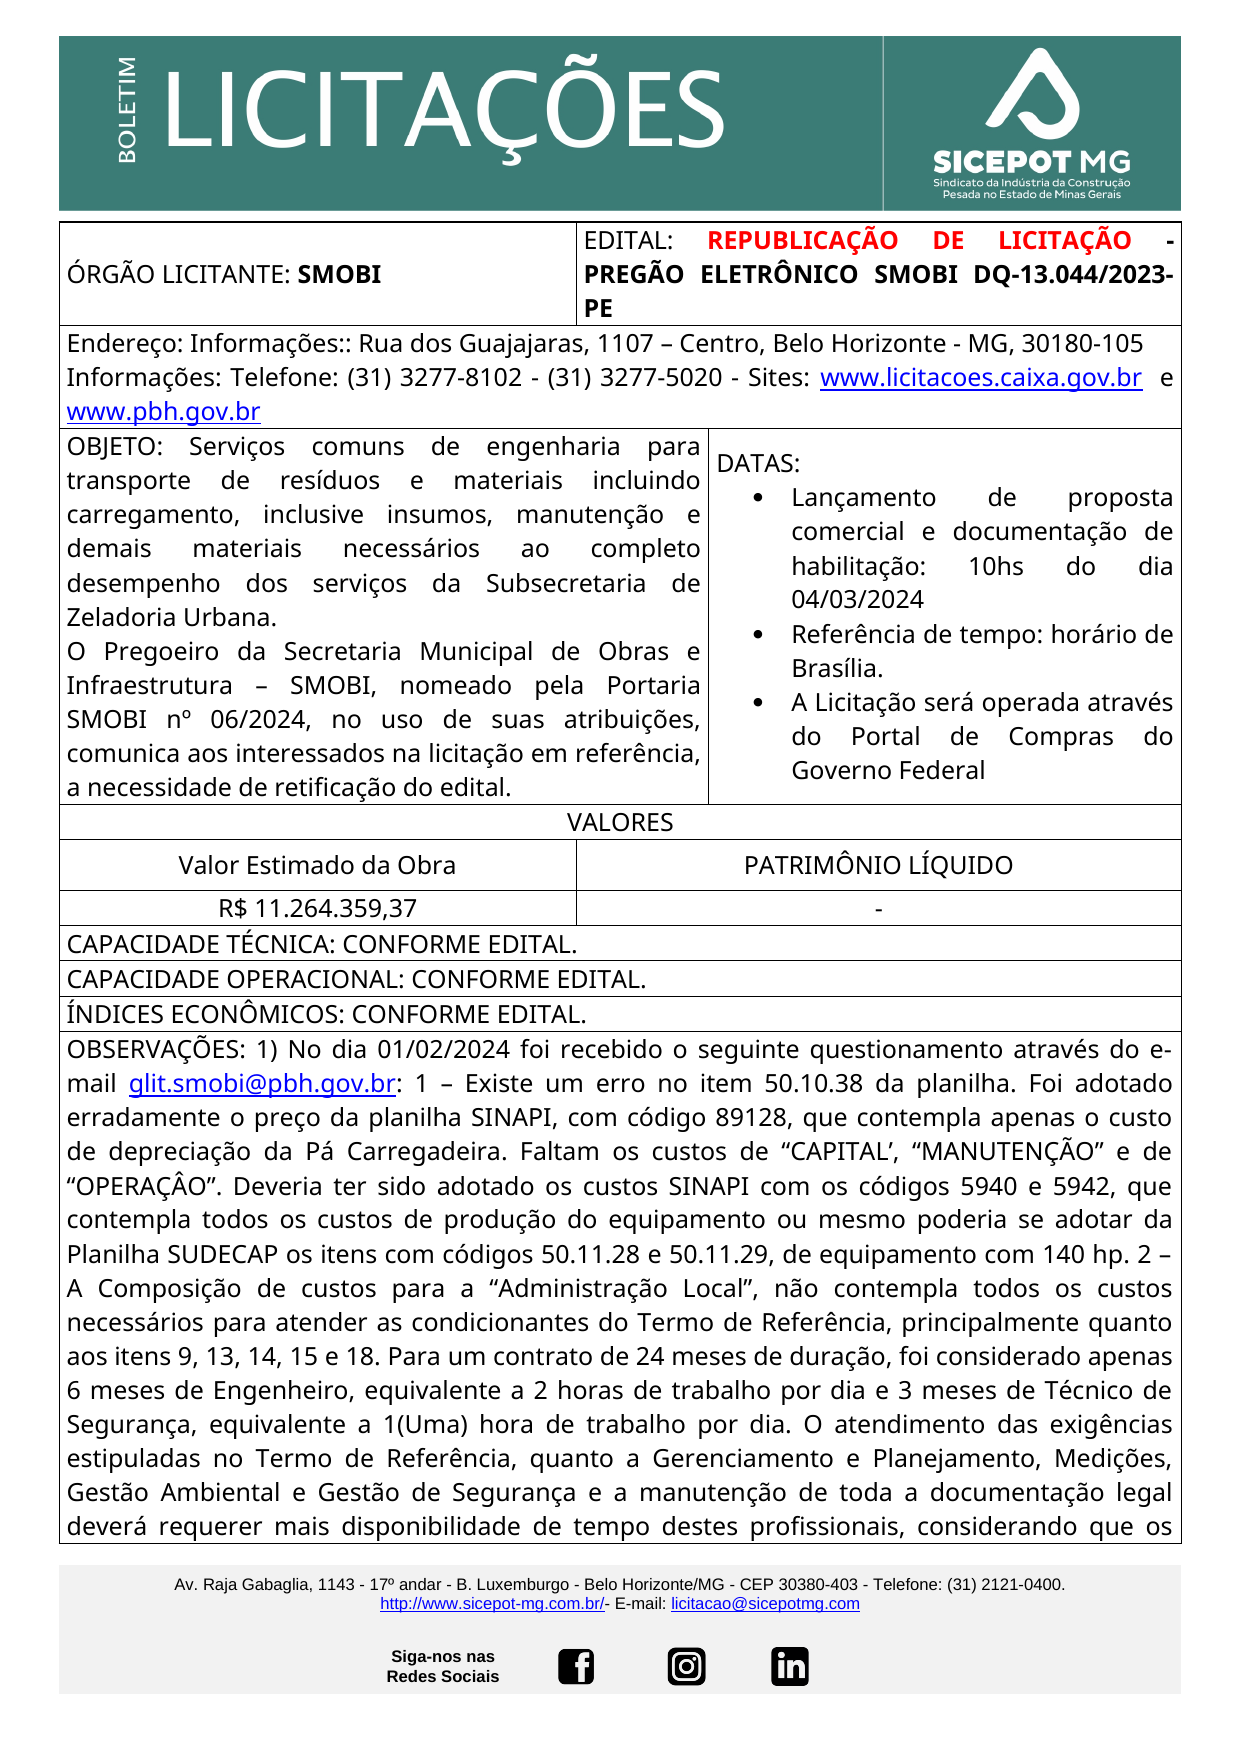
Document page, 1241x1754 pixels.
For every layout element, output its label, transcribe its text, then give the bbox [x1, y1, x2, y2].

picture [59, 36, 1181, 211]
table_cell OBJETO: Serviços comuns de engenharia para transporte de resíduos e materiais incluindo carregamento, inclusive insumos, manutenção e demais materiais necessários ao completo desempenho dos serviços da Subsecretaria de Zeladoria Urbana. O Pregoeiro da Secretaria Municipal de Obras e Infraestrutura – SMOBI, nomeado pela Portaria SMOBI nº 06/2024, no uso de suas atribuições, comunica aos interessados na licitação em referência, a necessidade de retificação do edital. [60, 429, 708, 804]
table_cell CAPACIDADE OPERACIONAL: CONFORME EDITAL. [60, 961, 1181, 996]
picture [667, 1647, 706, 1686]
table_cell DATAS: Lançamento de proposta comercial e documentação de habilitação: 10hs do dia 04/03/2024 Referência de tempo: horário de Brasília. A Licitação será operada através do Portal de Compras do Governo Federal [709, 429, 1181, 804]
table_cell - [577, 891, 1181, 925]
table_cell ÍNDICES ECONÔMICOS: CONFORME EDITAL. [60, 997, 1181, 1031]
picture [557, 1648, 594, 1685]
picture [771, 1647, 809, 1686]
table_cell CAPACIDADE TÉCNICA: CONFORME EDITAL. [60, 926, 1181, 960]
table_header EDITAL: REPUBLICAÇÃO DE LICITAÇÃO - PREGÃO ELETRÔNICO SMOBI DQ-13.044/2023-PE [577, 223, 1181, 325]
table_cell Valor Estimado da Obra [60, 840, 576, 890]
table_cell Endereço: Informações:: Rua dos Guajajaras, 1107 – Centro, Belo Horizonte - MG, 30180-105 Informações: Telefone: (31) 3277-8102 - (31) 3277-5020 - Sites: www.licitacoes.caixa.gov.br e www.pbh.gov.br [60, 326, 1181, 428]
table_cell VALORES [60, 805, 1181, 839]
table_header ÓRGÃO LICITANTE: SMOBI [60, 223, 576, 325]
table_cell PATRIMÔNIO LÍQUIDO [577, 840, 1181, 890]
table_cell R$ 11.264.359,37 [60, 891, 576, 925]
